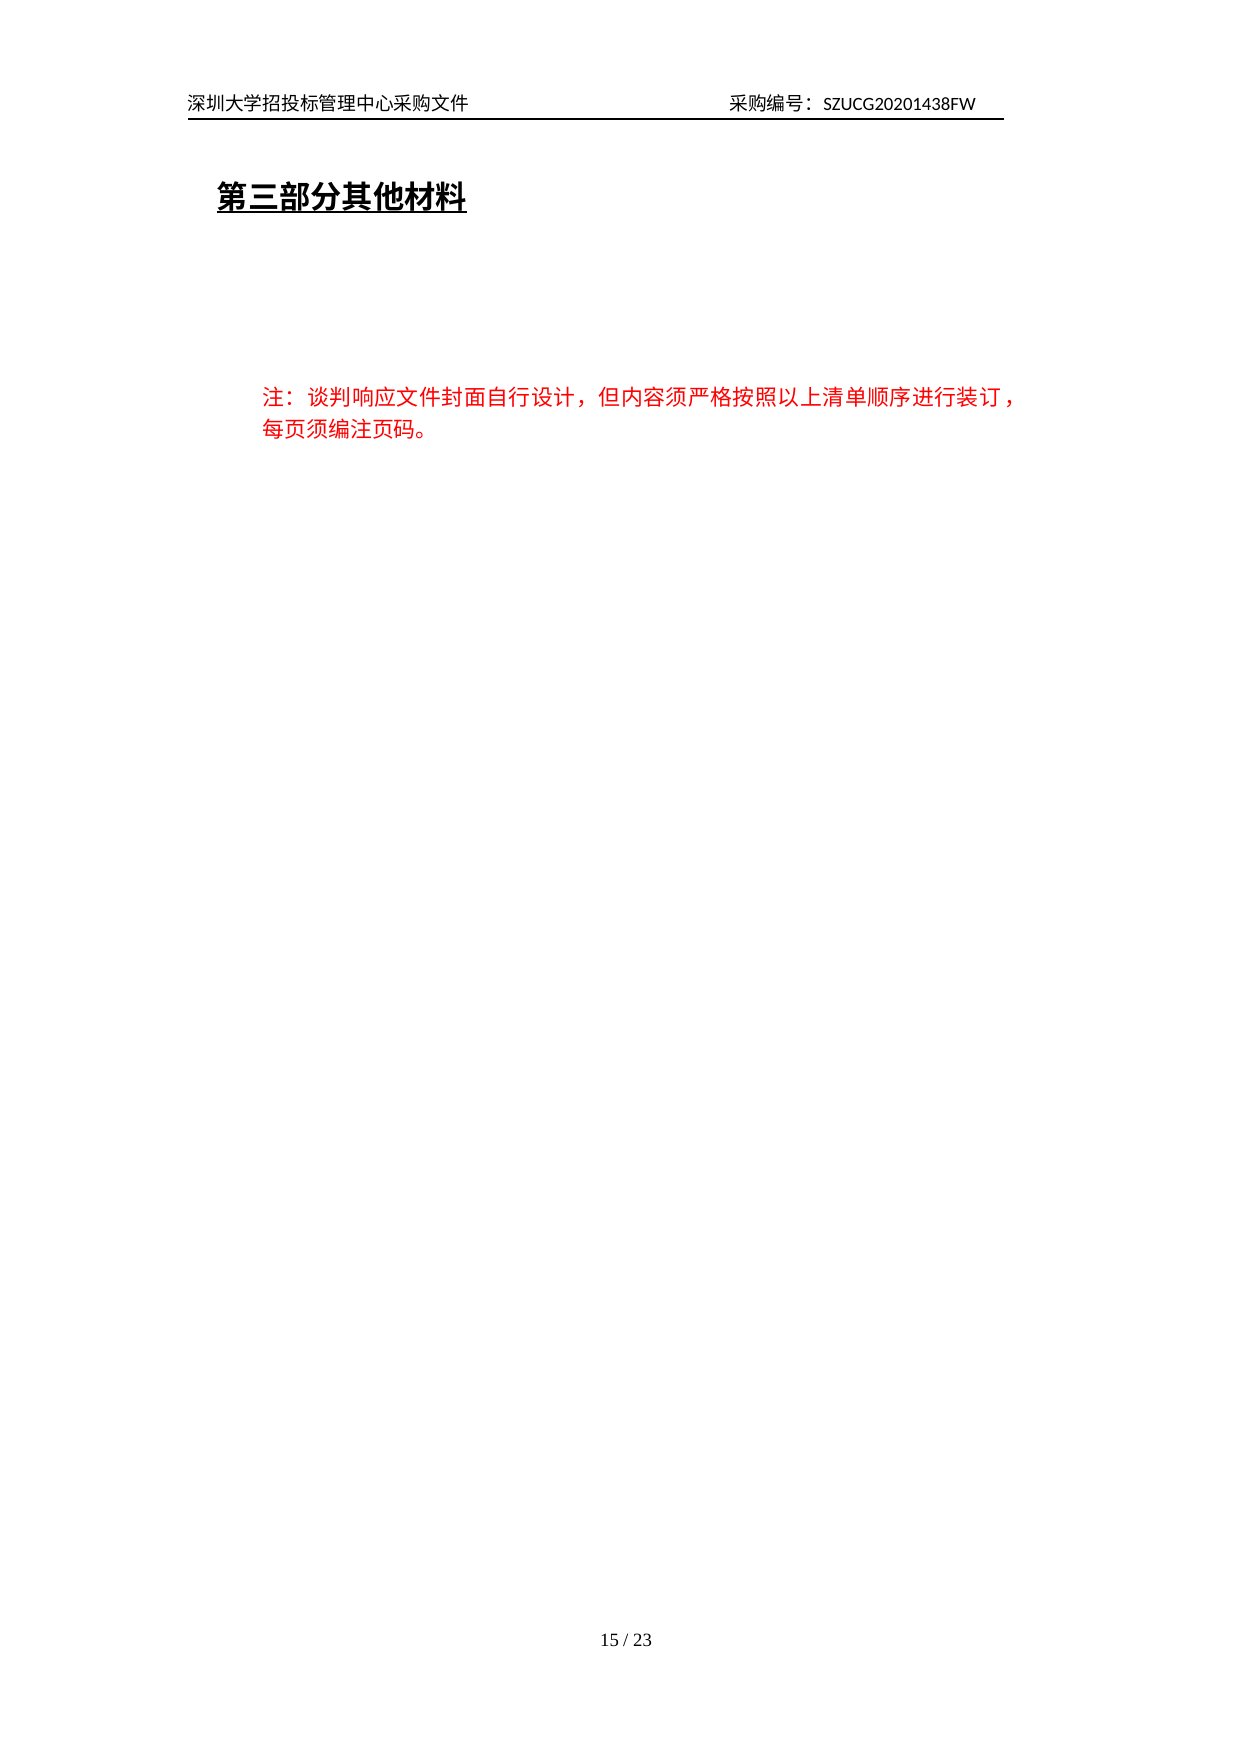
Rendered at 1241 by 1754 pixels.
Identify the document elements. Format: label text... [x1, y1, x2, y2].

text 第三部分其他材料 [187, 162, 1004, 227]
text 注：谈判响应文件封面自行设计，但内容须严格按照以上清单顺序进行装订，每页须编注页码。 [262, 379, 1004, 444]
